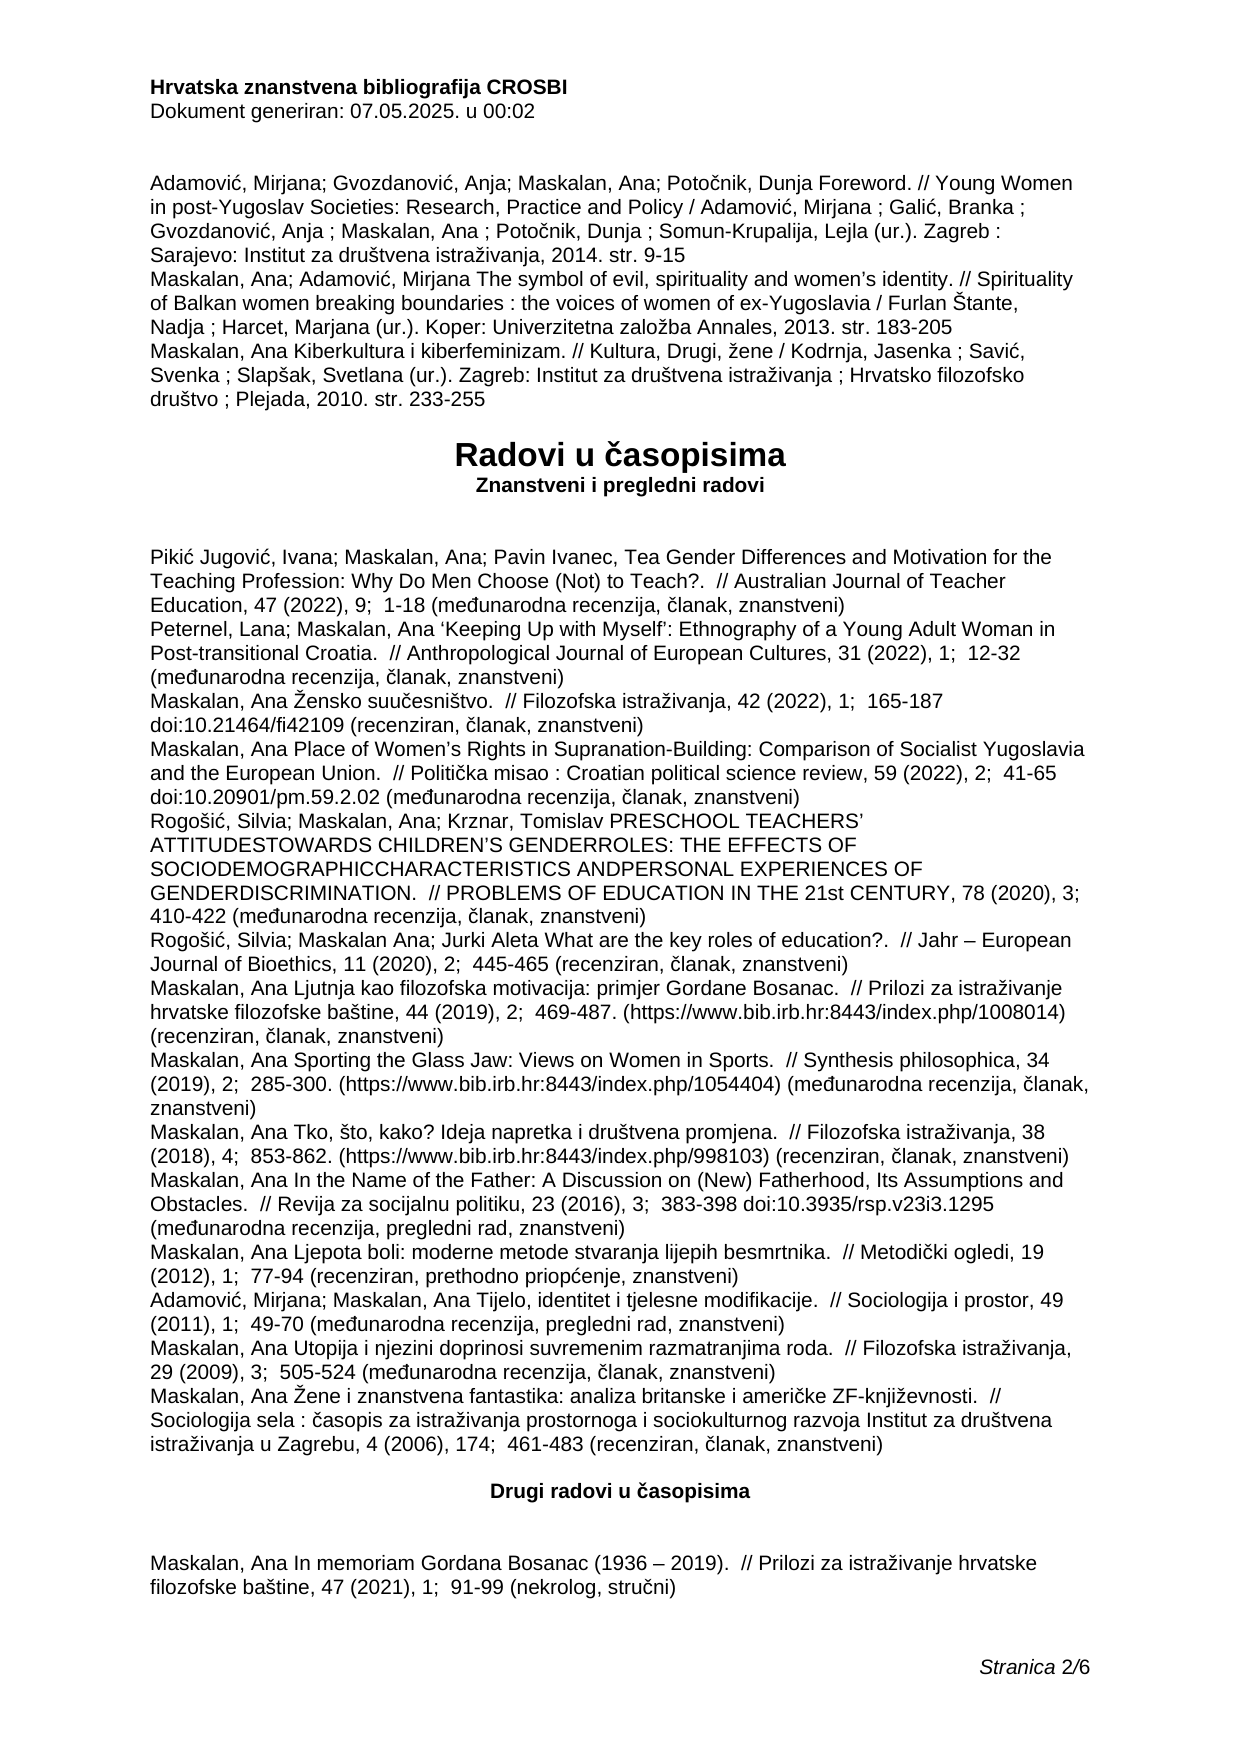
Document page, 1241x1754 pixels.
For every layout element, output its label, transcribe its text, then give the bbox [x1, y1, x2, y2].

text Pikić Jugović, Ivana; Maskalan, Ana; Pavin Ivanec, Tea [150, 545, 1090, 617]
text Peternel, Lana; Maskalan, Ana [150, 617, 1090, 689]
text Maskalan, Ana; Adamović, Mirjana [150, 267, 1090, 339]
text Maskalan, Ana [150, 976, 1090, 1048]
text Maskalan, Ana [150, 1336, 1090, 1383]
text Maskalan, Ana [150, 1120, 1090, 1168]
subtitle Radovi u časopisima [150, 434, 1090, 473]
text Maskalan, Ana [150, 1551, 1090, 1599]
text Adamović, Mirjana; Maskalan, Ana [150, 1288, 1090, 1336]
subtitle Drugi radovi u časopisima [150, 1479, 1090, 1503]
text Rogošić, Silvia; Maskalan Ana; Jurki Aleta [150, 928, 1090, 976]
text Maskalan, Ana [150, 1168, 1090, 1240]
subtitle Znanstveni i pregledni radovi [150, 473, 1090, 497]
text Maskalan, Ana [150, 1240, 1090, 1288]
text Adamović, Mirjana; Gvozdanović, Anja; Maskalan, Ana; Potočnik, Dunja [150, 171, 1090, 267]
text Maskalan, Ana [150, 689, 1090, 737]
text Maskalan, Ana [150, 1383, 1090, 1455]
text Maskalan, Ana [150, 1048, 1090, 1120]
text Maskalan, Ana [150, 339, 1090, 411]
text Rogošić, Silvia; Maskalan, Ana; Krznar, Tomislav [150, 808, 1090, 928]
text Maskalan, Ana [150, 737, 1090, 808]
